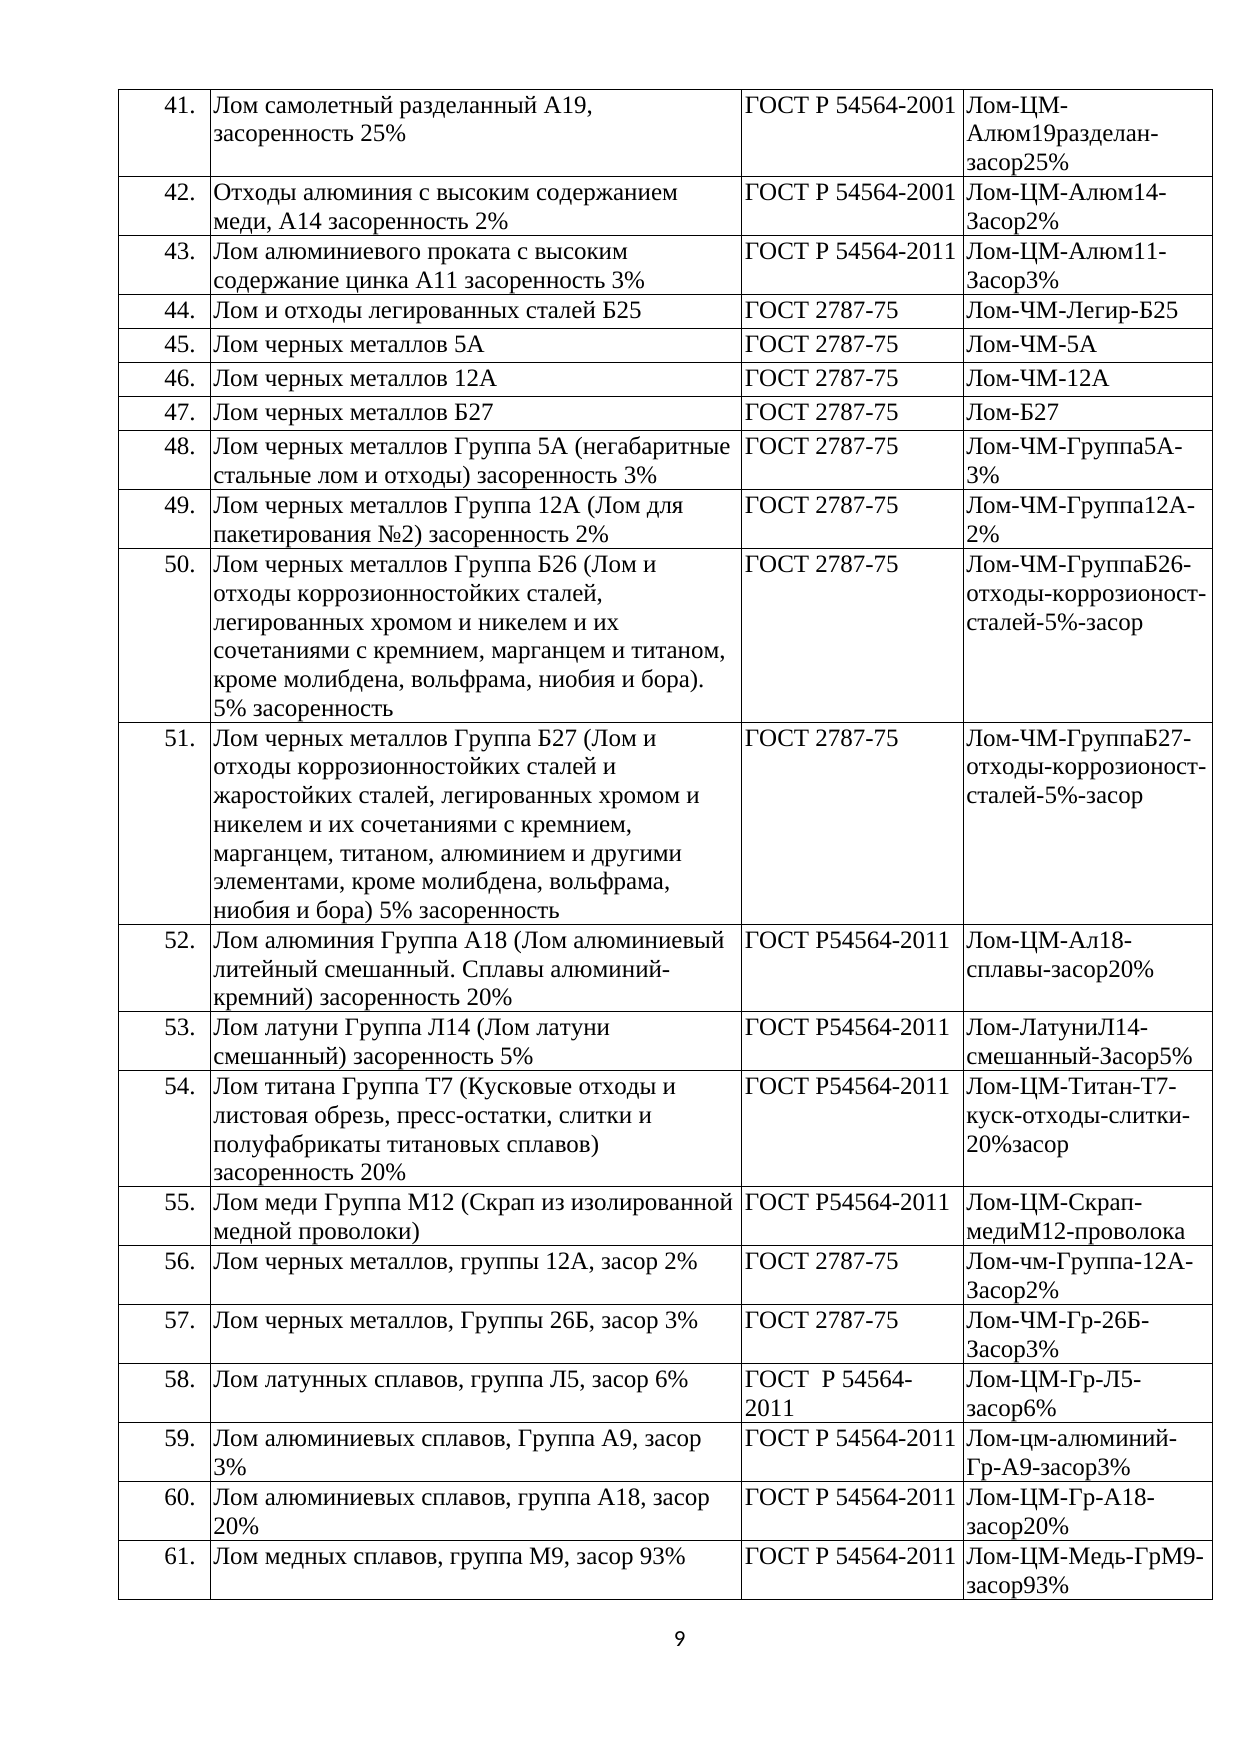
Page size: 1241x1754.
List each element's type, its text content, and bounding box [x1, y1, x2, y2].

table_cell ГОСТ Р54564-2011 [742, 1187, 963, 1245]
table_cell Лом-ЧМ-Группа12А-2% [964, 490, 1212, 548]
table_cell ГОСТ 2787-75 [742, 431, 963, 489]
table_cell ГОСТ 2787-75 [742, 490, 963, 548]
table_cell Лом алюминиевого проката с высоким содержание цинка А11 засоренность 3% [211, 236, 741, 294]
table_cell [119, 1305, 210, 1363]
table_cell ГОСТ Р 54564-2001 [742, 177, 963, 235]
table_cell Лом-ЦМ-Алюм14-Засор2% [964, 177, 1212, 235]
table_cell [119, 490, 210, 548]
table_cell Лом и отходы легированных сталей Б25 [211, 295, 741, 328]
table_cell Лом-ЦМ-Ал18-сплавы-засор20% [964, 925, 1212, 1011]
table_cell [119, 1071, 210, 1186]
table_cell [119, 329, 210, 362]
table_cell ГОСТ 2787-75 [742, 1246, 963, 1304]
table_cell Лом черных металлов Группа Б26 (Лом и отходы коррозионностойких сталей, легированных хромом и никелем и их сочетаниями с кремнием, марганцем и титаном, кроме молибдена, вольфрама, ниобия и бора). 5% засоренность [211, 549, 741, 722]
table_cell Лом-ЦМ-Гр-Л5-засор6% [964, 1364, 1212, 1422]
table_cell ГОСТ Р 54564-2011 [742, 1482, 963, 1540]
table_cell Лом-ЦМ-Алюм11-Засор3% [964, 236, 1212, 294]
table_cell ГОСТ 2787-75 [742, 329, 963, 362]
table_cell [119, 90, 210, 176]
table_cell ГОСТ Р54564-2011 [742, 1012, 963, 1070]
table_cell [119, 1423, 210, 1481]
table_cell Лом-ЧМ-ГруппаБ27-отходы-коррозионост-сталей-5%-засор [964, 723, 1212, 924]
table_cell Лом черных металлов Группа 5А (негабаритные стальные лом и отходы) засоренность 3% [211, 431, 741, 489]
table_cell [119, 363, 210, 396]
table_cell [119, 1012, 210, 1070]
table_cell [119, 236, 210, 294]
table_cell Лом-ЧМ-Группа5А-3% [964, 431, 1212, 489]
table_cell [119, 549, 210, 722]
table_cell Лом черных металлов Группа Б27 (Лом и отходы коррозионностойких сталей и жаростойких сталей, легированных хромом и никелем и их сочетаниями с кремнием, марганцем, титаном, алюминием и другими элементами, кроме молибдена, вольфрама, ниобия и бора) 5% засоренность [211, 723, 741, 924]
table_cell ГОСТ Р 54564-2011 [742, 1364, 963, 1422]
table_cell Лом самолетный разделанный А19, засоренность 25% [211, 90, 741, 176]
table_cell ГОСТ 2787-75 [742, 397, 963, 430]
table_cell Лом латунных сплавов, группа Л5, засор 6% [211, 1364, 741, 1422]
table_cell Лом-ЦМ-Титан-Т7-куск-отходы-слитки-20%засор [964, 1071, 1212, 1186]
table_cell [119, 1541, 210, 1599]
table_cell ГОСТ Р 54564-2001 [742, 90, 963, 176]
table_cell ГОСТ 2787-75 [742, 549, 963, 722]
table_cell [119, 295, 210, 328]
table_cell Лом алюминиевых сплавов, группа А18, засор 20% [211, 1482, 741, 1540]
table_cell Лом черных металлов, Группы 26Б, засор 3% [211, 1305, 741, 1363]
table_cell Лом медных сплавов, группа М9, засор 93% [211, 1541, 741, 1599]
table_cell Лом-ЦМ-Медь-ГрМ9-засор93% [964, 1541, 1212, 1599]
table_cell Отходы алюминия с высоким содержанием меди, А14 засоренность 2% [211, 177, 741, 235]
table_cell Лом-ЦМ-Скрап-медиМ12-проволока [964, 1187, 1212, 1245]
table_cell Лом-Б27 [964, 397, 1212, 430]
table_cell ГОСТ Р 54564-2011 [742, 1423, 963, 1481]
table_cell ГОСТ Р54564-2011 [742, 1071, 963, 1186]
table_cell Лом черных металлов 12А [211, 363, 741, 396]
table_cell [119, 723, 210, 924]
table_cell Лом-чм-Группа-12А-Засор2% [964, 1246, 1212, 1304]
table_cell Лом латуни Группа Л14 (Лом латуни смешанный) засоренность 5% [211, 1012, 741, 1070]
table_cell ГОСТ 2787-75 [742, 1305, 963, 1363]
table_cell ГОСТ 2787-75 [742, 723, 963, 924]
table_cell Лом-ЛатуниЛ14-смешанный-Засор5% [964, 1012, 1212, 1070]
table_cell Лом-ЧМ-5А [964, 329, 1212, 362]
table_cell Лом-ЧМ-Легир-Б25 [964, 295, 1212, 328]
table_cell ГОСТ 2787-75 [742, 295, 963, 328]
table_cell [119, 1482, 210, 1540]
table_cell Лом-цм-алюминий-Гр-А9-засор3% [964, 1423, 1212, 1481]
table_cell [119, 925, 210, 1011]
table_cell Лом черных металлов Б27 [211, 397, 741, 430]
table_cell Лом-ЧМ-Гр-26Б-Засор3% [964, 1305, 1212, 1363]
table_cell Лом алюминия Группа А18 (Лом алюминиевый литейный смешанный. Сплавы алюминий-кремний) засоренность 20% [211, 925, 741, 1011]
table_cell ГОСТ Р 54564-2011 [742, 236, 963, 294]
table_cell Лом-ЦМ-Алюм19разделан-засор25% [964, 90, 1212, 176]
table_cell Лом алюминиевых сплавов, Группа А9, засор 3% [211, 1423, 741, 1481]
table_cell ГОСТ Р 54564-2011 [742, 1541, 963, 1599]
table_cell Лом-ЦМ-Гр-А18-засор20% [964, 1482, 1212, 1540]
table_cell Лом черных металлов 5А [211, 329, 741, 362]
table_cell Лом-ЧМ-ГруппаБ26-отходы-коррозионост-сталей-5%-засор [964, 549, 1212, 722]
table_cell Лом меди Группа М12 (Скрап из изолированной медной проволоки) [211, 1187, 741, 1245]
table_cell [119, 1364, 210, 1422]
table_cell ГОСТ 2787-75 [742, 363, 963, 396]
table_cell Лом-ЧМ-12А [964, 363, 1212, 396]
table_cell [119, 177, 210, 235]
table_cell Лом черных металлов Группа 12А (Лом для пакетирования №2) засоренность 2% [211, 490, 741, 548]
table_cell [119, 1246, 210, 1304]
table_cell Лом титана Группа Т7 (Кусковые отходы и листовая обрезь, пресс-остатки, слитки и полуфабрикаты титановых сплавов) засоренность 20% [211, 1071, 741, 1186]
table_cell ГОСТ Р54564-2011 [742, 925, 963, 1011]
table_cell [119, 397, 210, 430]
table_cell [119, 431, 210, 489]
table_cell Лом черных металлов, группы 12А, засор 2% [211, 1246, 741, 1304]
table_cell [119, 1187, 210, 1245]
